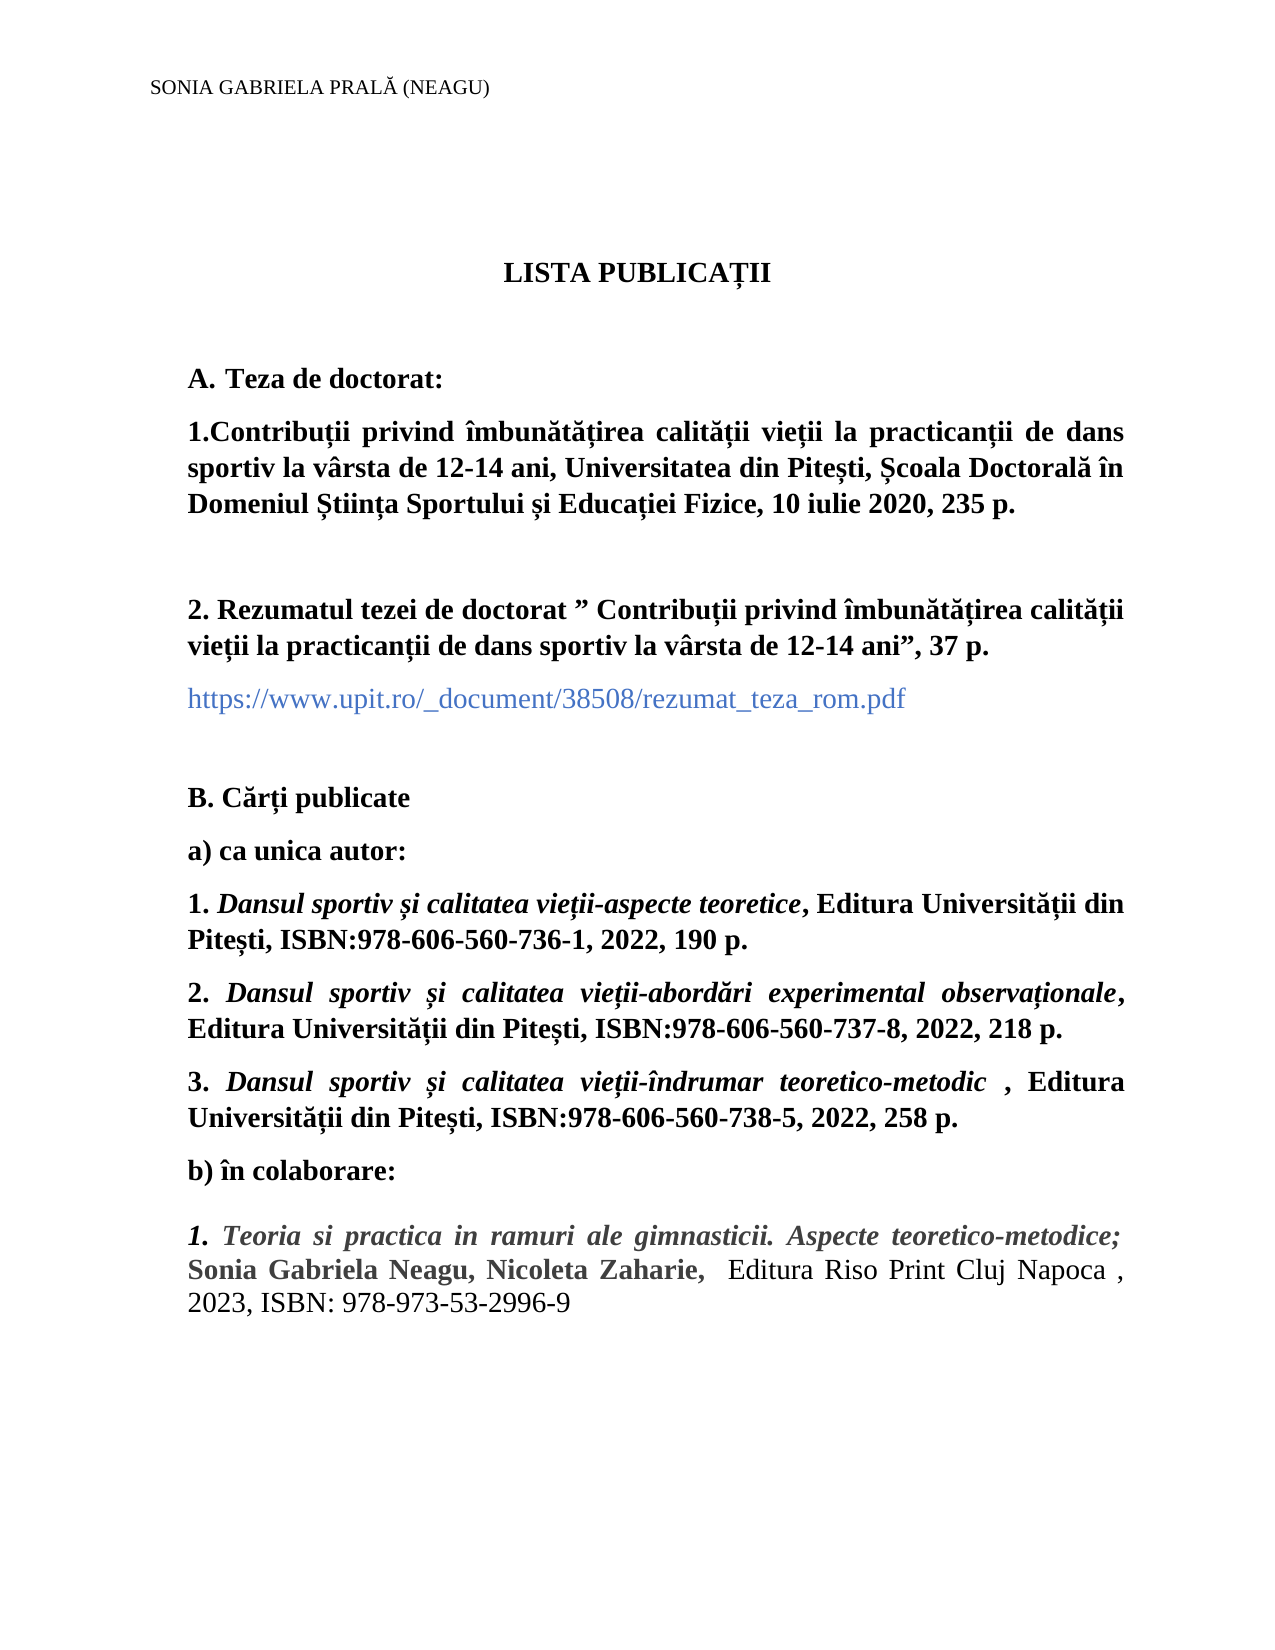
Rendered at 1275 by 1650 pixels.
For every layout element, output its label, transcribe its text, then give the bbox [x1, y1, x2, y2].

text 2. Rezumatul tezei de doctorat ” Contribuții privind îmbunătățirea calității vieții la practicanții de dans sportiv la vârsta de 12-14 ani”, 37 p. [187, 592, 1125, 662]
text a) ca unica autor: [187, 833, 1125, 867]
text 2. Dansul sportiv și calitatea vieții-abordări experimental observaționale, Editura Universității din Pitești, ISBN:978-606-560-737-8, 2022, 218 p. [187, 975, 1125, 1045]
text b) în colaborare: [187, 1153, 1125, 1187]
list Teza de doctorat: [187, 361, 1125, 395]
text 1. Teoria si practica in ramuri ale gimnasticii. Aspecte teoretico-metodice; Sonia Gabriela Neagu, Nicoleta Zaharie, Editura Riso Print Cluj Napoca , 2023, ISBN: 978-973-53-2996-9 [187, 1218, 1125, 1319]
text B. Cărți publicate [187, 781, 1125, 814]
text LISTA PUBLICAȚII [150, 256, 1125, 289]
text 1. Dansul sportiv și calitatea vieții-aspecte teoretice, Editura Universității din Pitești, ISBN:978-606-560-736-1, 2022, 190 p. [187, 886, 1125, 956]
text 3. Dansul sportiv și calitatea vieții-îndrumar teoretico-metodic , Editura Universității din Pitești, ISBN:978-606-560-738-5, 2022, 258 p. [187, 1064, 1125, 1134]
text https://www.upit.ro/_document/38508/rezumat_teza_rom.pdf [187, 681, 1125, 714]
text 1.Contribuții privind îmbunătățirea calității vieții la practicanții de dans sportiv la vârsta de 12-14 ani, Universitatea din Pitești, Școala Doctorală în Domeniul Știința Sportului și Educației Fizice, 10 iulie 2020, 235 p. [187, 414, 1125, 520]
